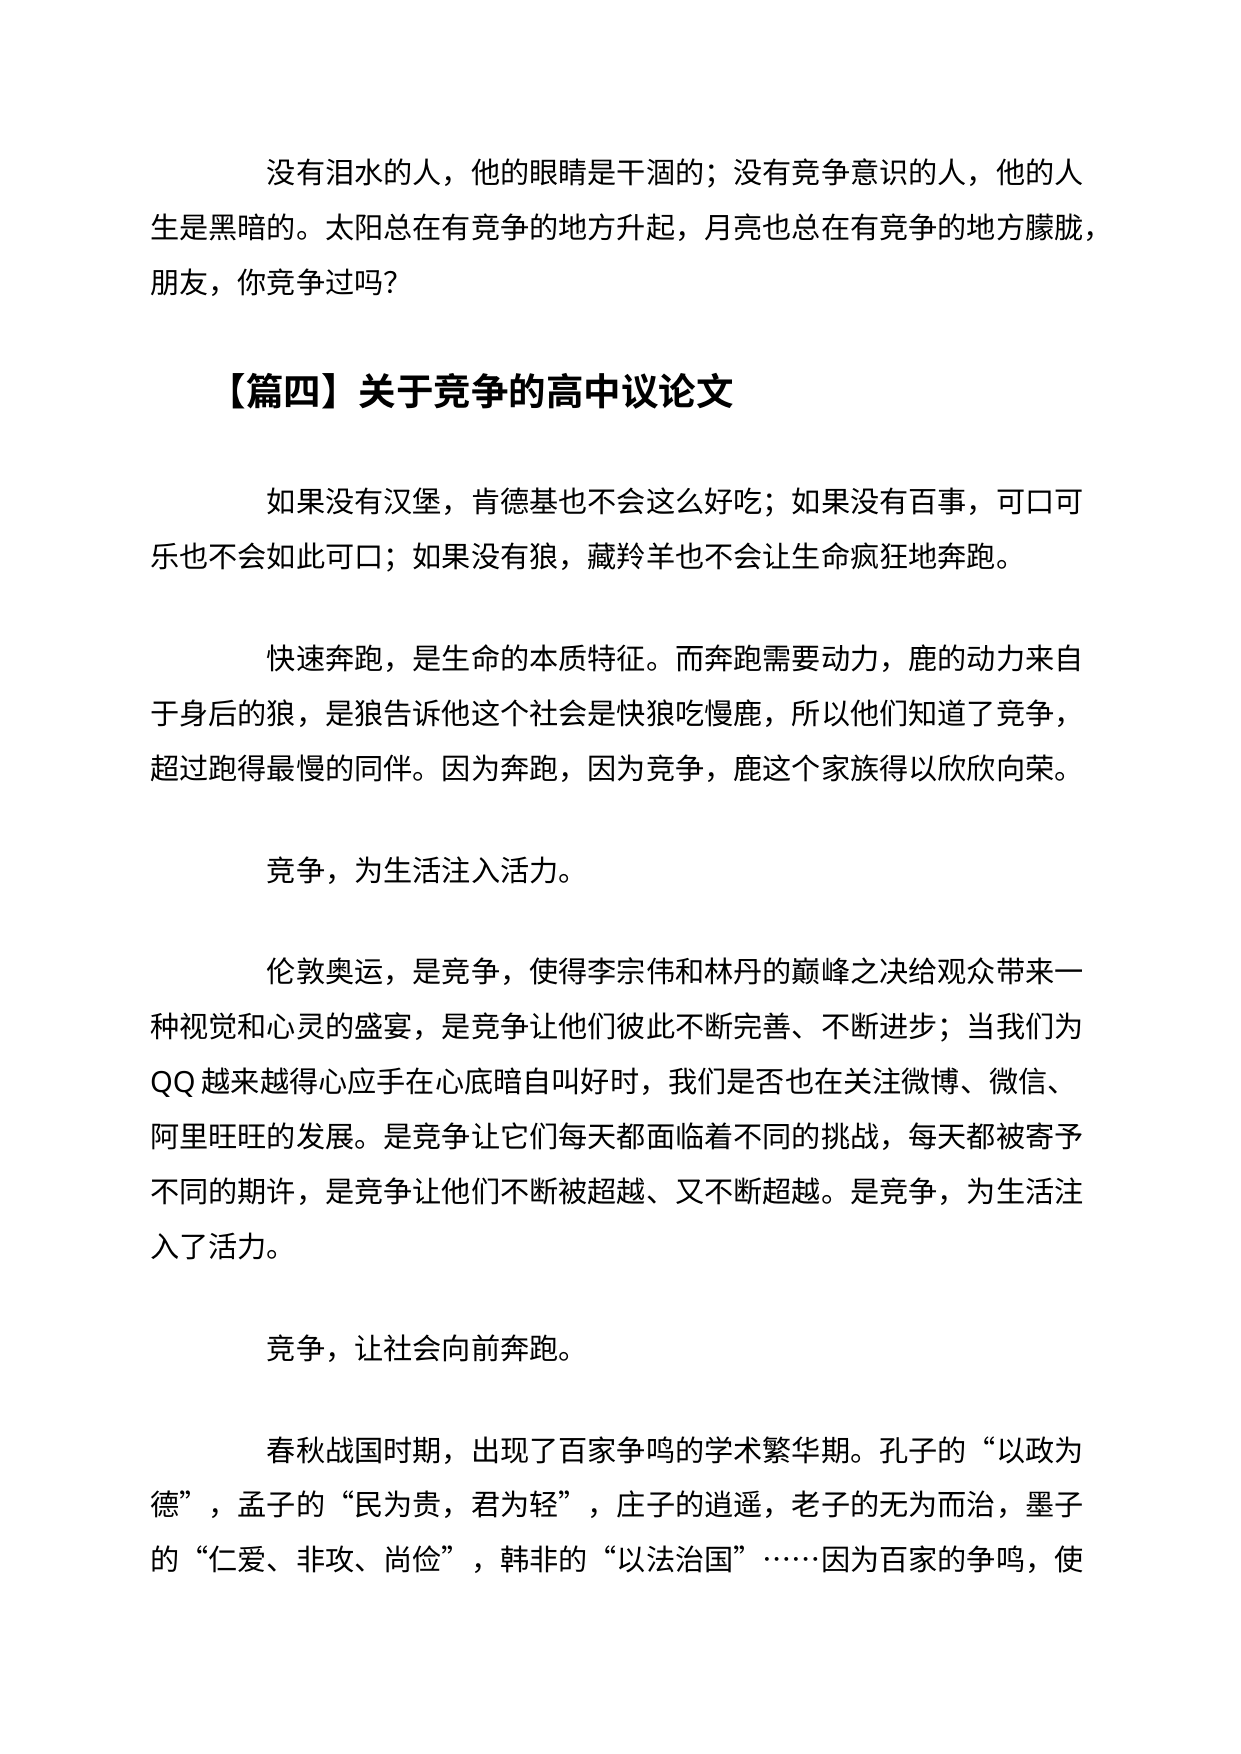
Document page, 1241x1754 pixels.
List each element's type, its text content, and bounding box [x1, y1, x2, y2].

text 【篇四】关于竞争的高中议论文 [150, 362, 1090, 416]
text 竞争，让社会向前奔跑。 [150, 1325, 1090, 1368]
text 如果没有汉堡，肯德基也不会这么好吃；如果没有百事，可口可乐也不会如此可口；如果没有狼，藏羚羊也不会让生命疯狂地奔跑。 [150, 479, 1090, 576]
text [150, 1427, 1090, 1579]
text 没有泪水的人，他的眼睛是干涸的；没有竞争意识的人，他的人生是黑暗的。太阳总在有竞争的地方升起，月亮也总在有竞争的地方朦胧，朋友，你竞争过吗？ [150, 150, 1090, 302]
text 竞争，为生活注入活力。 [150, 847, 1090, 889]
text 伦敦奥运，是竞争，使得李宗伟和林丹的巅峰之决给观众带来一种视觉和心灵的盛宴，是竞争让他们彼此不断完善、不断进步；当我们为QQ越来越得心应手在心底暗自叫好时，我们是否也在关注微博、微信、阿里旺旺的发展。是竞争让它们每天都面临着不同的挑战，每天都被寄予不同的期许，是竞争让他们不断被超越、又不断超越。是竞争，为生活注入了活力。 [150, 949, 1090, 1266]
text 快速奔跑，是生命的本质特征。而奔跑需要动力，鹿的动力来自于身后的狼，是狼告诉他这个社会是快狼吃慢鹿，所以他们知道了竞争，超过跑得最慢的同伴。因为奔跑，因为竞争，鹿这个家族得以欣欣向荣。 [150, 636, 1090, 788]
